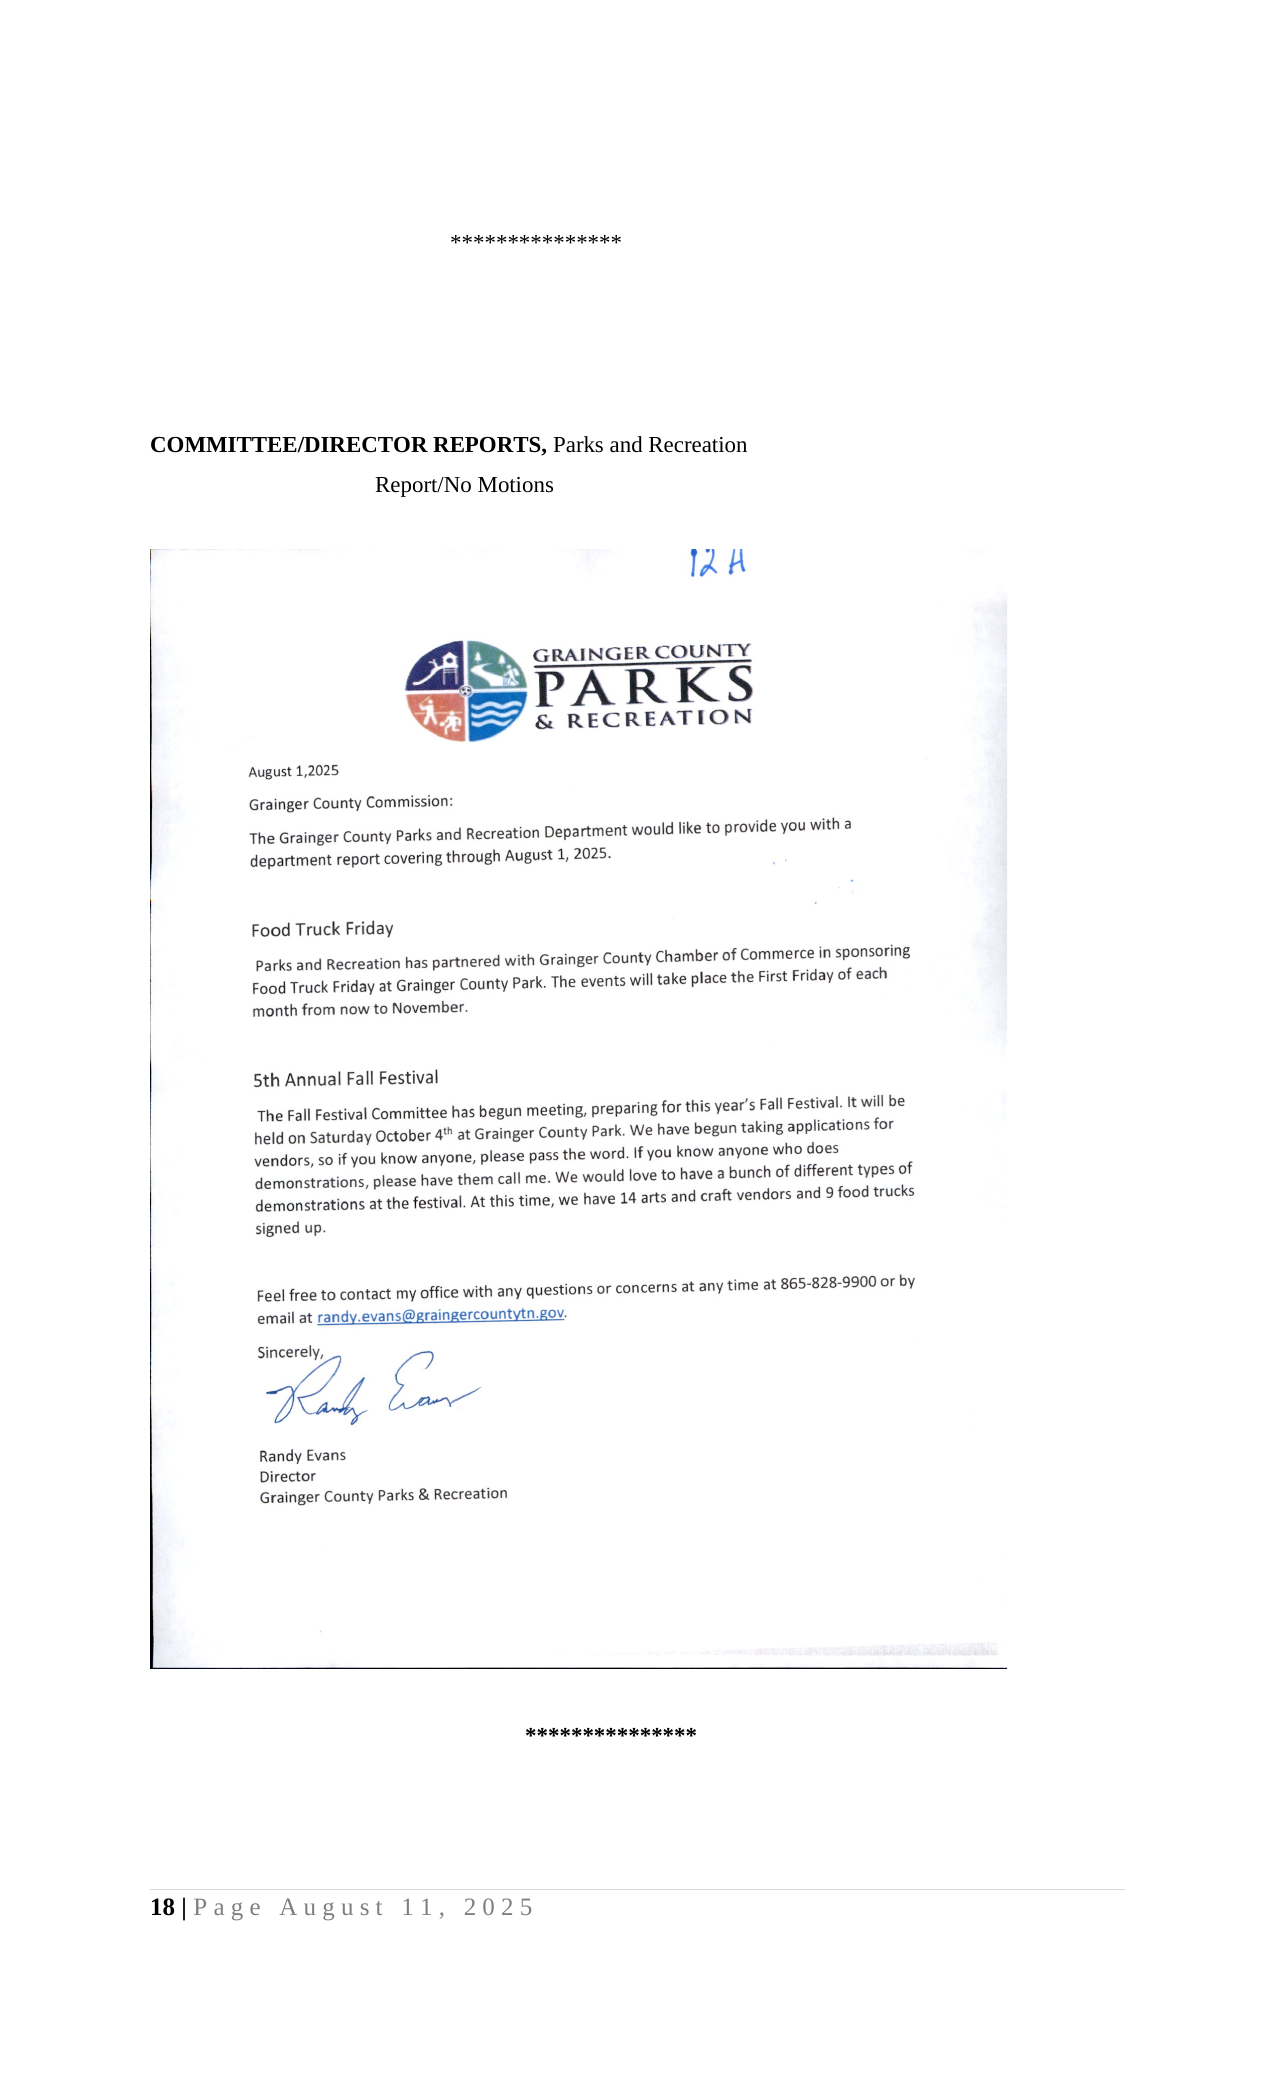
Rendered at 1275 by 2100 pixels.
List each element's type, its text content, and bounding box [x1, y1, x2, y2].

text COMMITTEE/DIRECTOR REPORTS, Parks and Recreation [150, 431, 1125, 457]
picture [150, 549, 1008, 1669]
text *************** [150, 1722, 1125, 1749]
text *************** [150, 229, 1125, 255]
text Report/No Motions [150, 471, 1125, 497]
